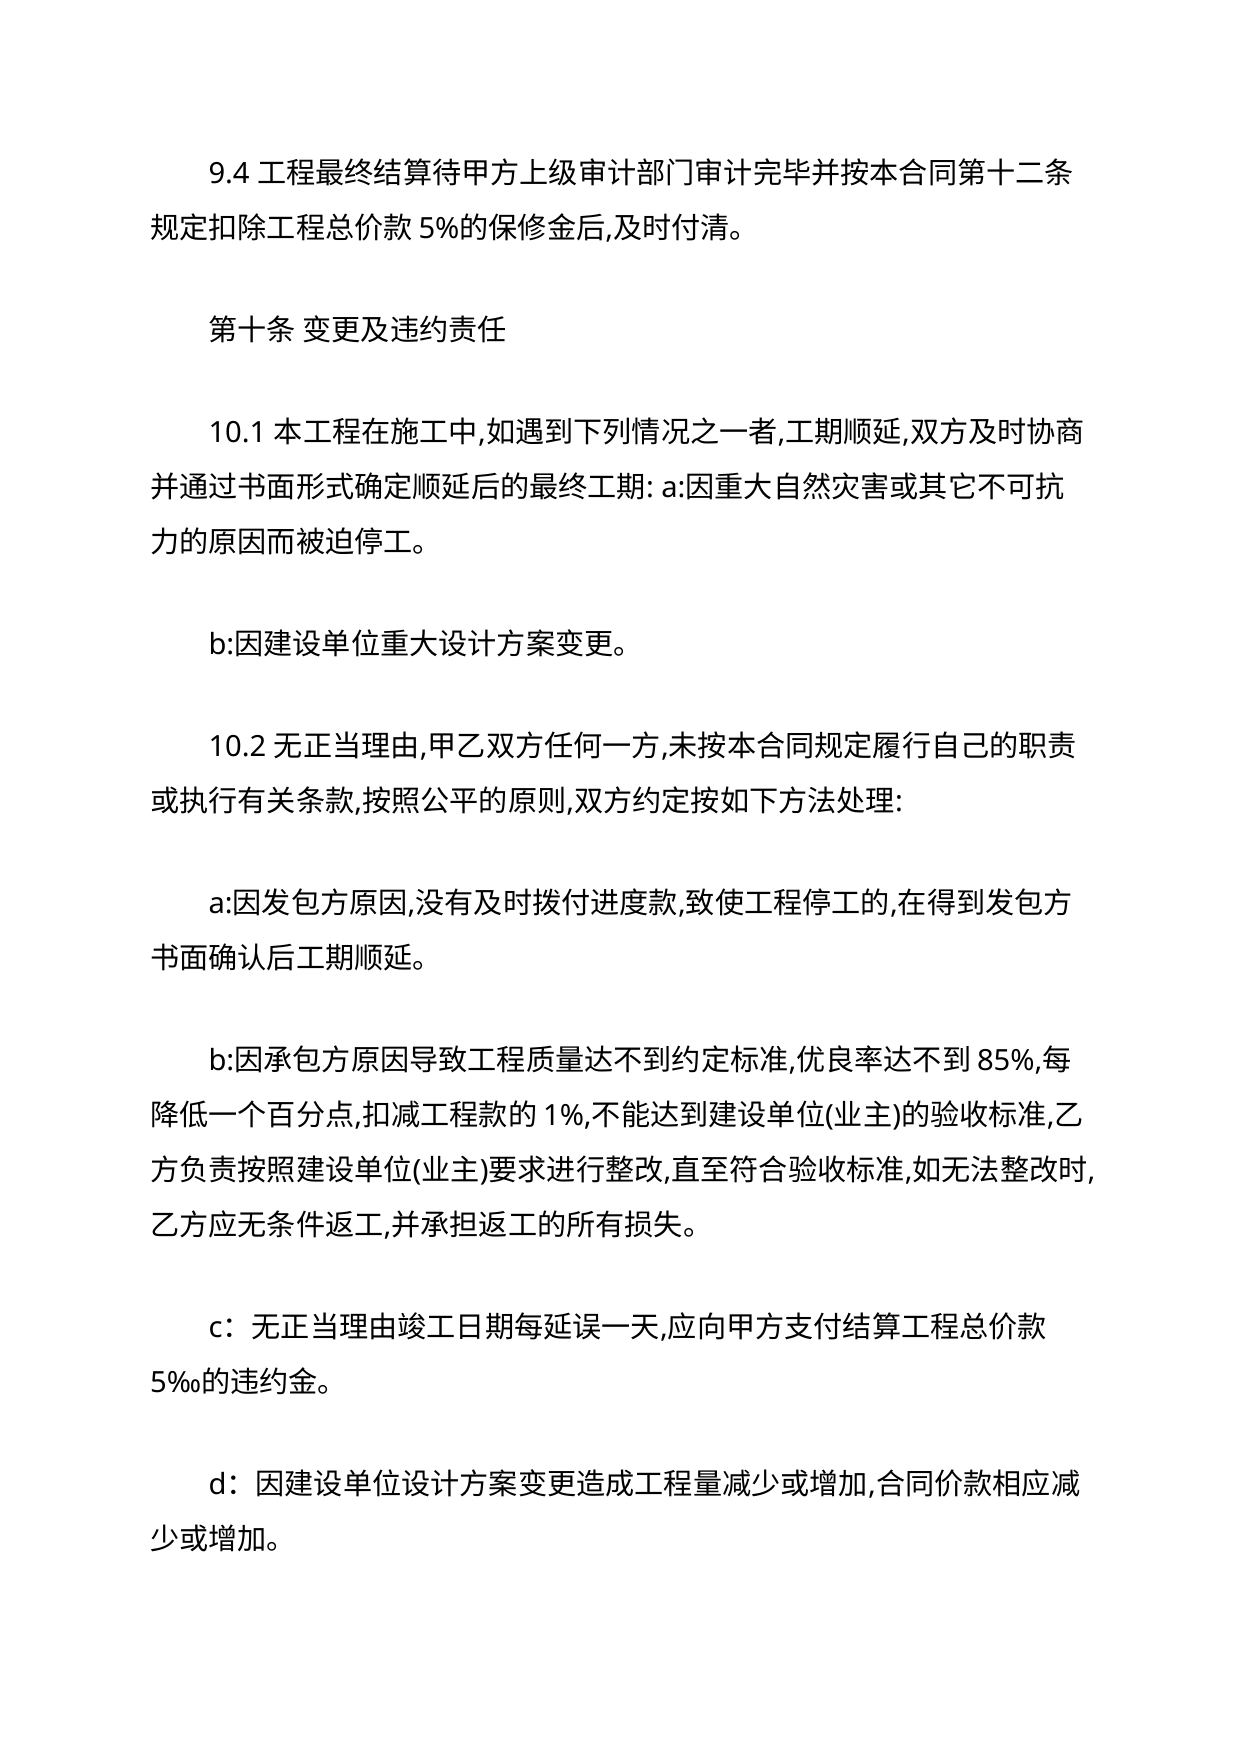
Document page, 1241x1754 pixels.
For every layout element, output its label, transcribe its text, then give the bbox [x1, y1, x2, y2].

text b:因承包方原因导致工程质量达不到约定标准,优良率达不到85%,每降低一个百分点,扣减工程款的1%,不能达到建设单位(业主)的验收标准,乙方负责按照建设单位(业主)要求进行整改,直至符合验收标准,如无法整改时,乙方应无条件返工,并承担返工的所有损失。 [150, 1036, 1090, 1244]
text d：因建设单位设计方案变更造成工程量减少或增加,合同价款相应减少或增加。 [150, 1460, 1090, 1557]
text 10.1 本工程在施工中,如遇到下列情况之一者,工期顺延,双方及时协商并通过书面形式确定顺延后的最终工期: a:因重大自然灾害或其它不可抗力的原因而被迫停工。 [150, 409, 1090, 561]
text 9.4 工程最终结算待甲方上级审计部门审计完毕并按本合同第十二条规定扣除工程总价款5%的保修金后,及时付清。 [150, 150, 1090, 247]
text 10.2 无正当理由,甲乙双方任何一方,未按本合同规定履行自己的职责或执行有关条款,按照公平的原则,双方约定按如下方法处理: [150, 722, 1090, 820]
text b:因建设单位重大设计方案变更。 [150, 621, 1090, 663]
text a:因发包方原因,没有及时拨付进度款,致使工程停工的,在得到发包方书面确认后工期顺延。 [150, 879, 1090, 977]
text 第十条 变更及违约责任 [150, 307, 1090, 349]
text c：无正当理由竣工日期每延误一天,应向甲方支付结算工程总价款5‰的违约金。 [150, 1303, 1090, 1401]
